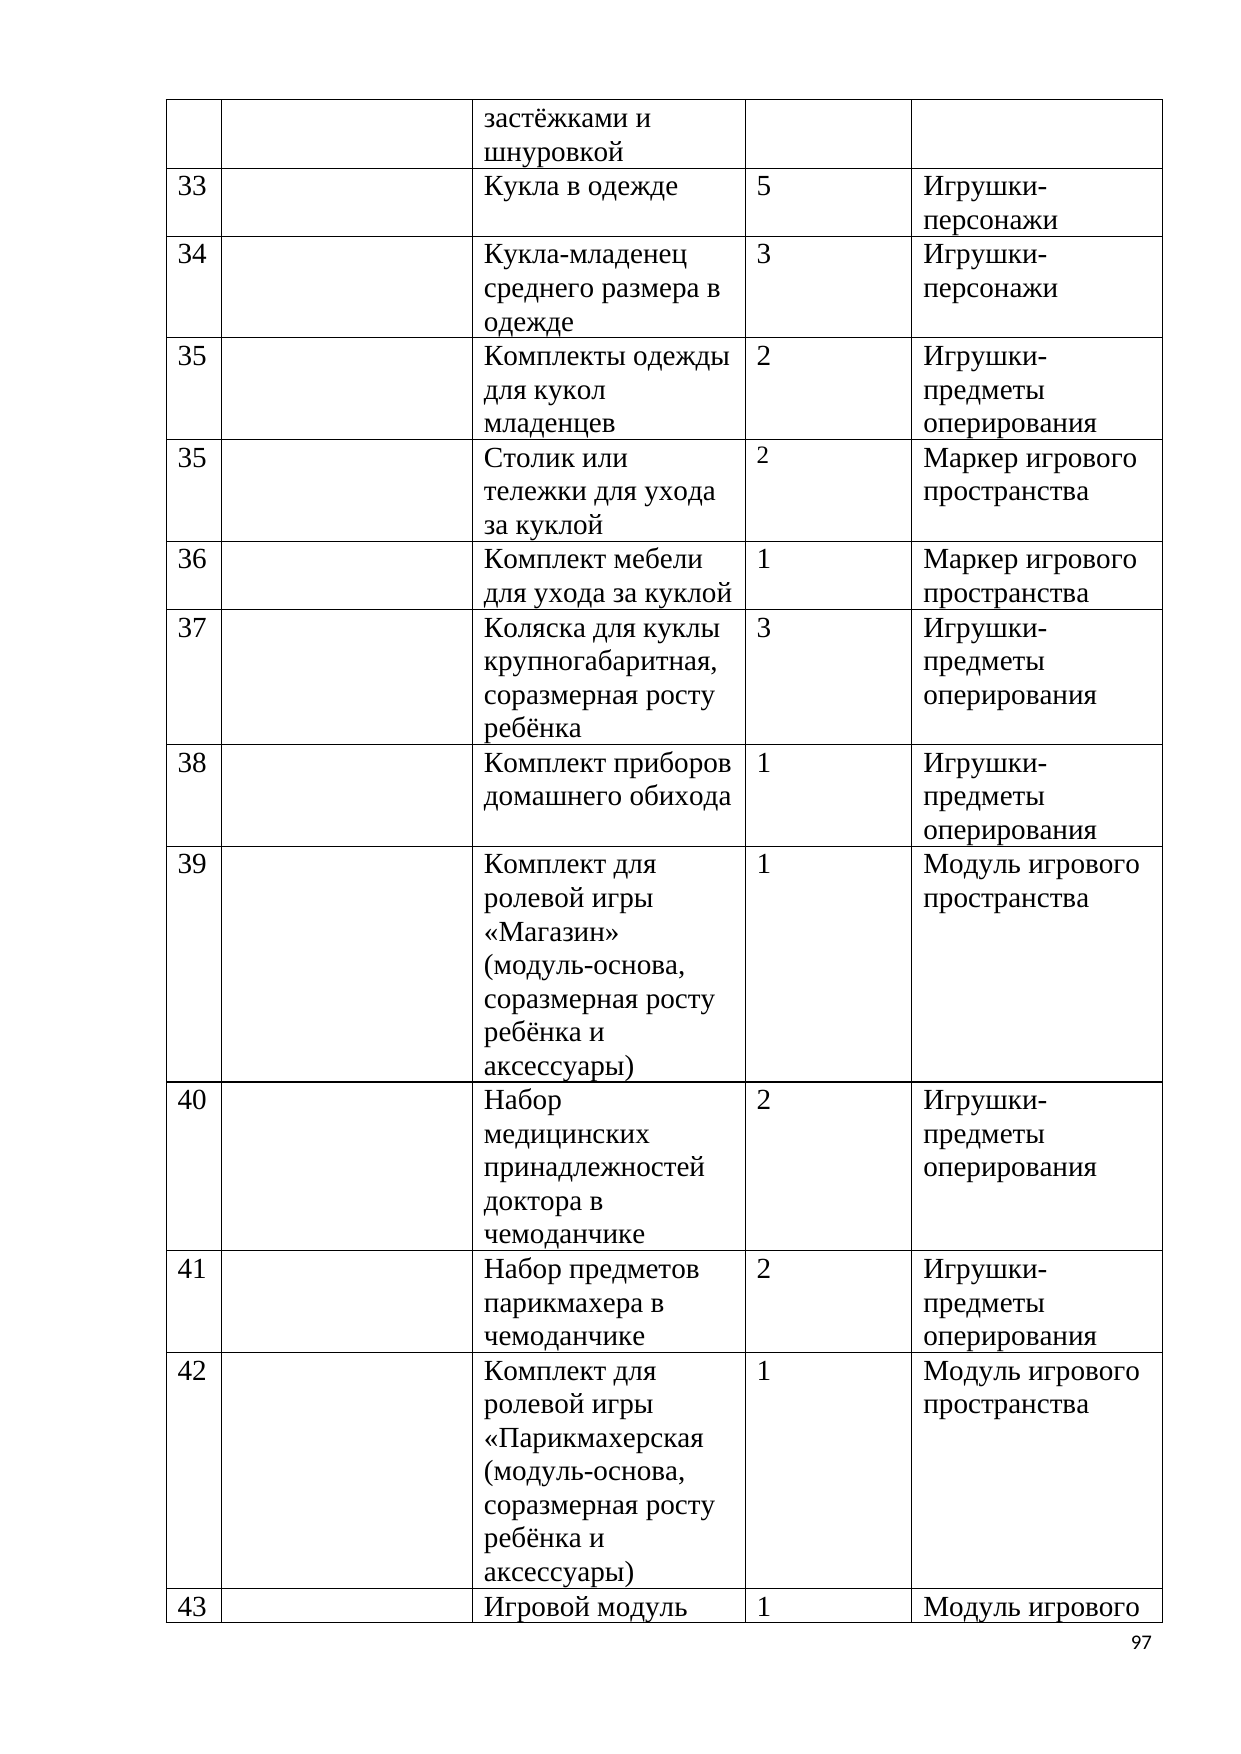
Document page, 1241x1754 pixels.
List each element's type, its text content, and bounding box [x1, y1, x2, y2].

table_cell [222, 745, 472, 846]
table_cell Модуль игрового пространства [912, 1353, 1162, 1588]
table_cell 36 [167, 542, 221, 609]
table_cell [222, 1589, 472, 1622]
table_cell Игрушки-предметы оперирования [912, 610, 1162, 744]
table_cell Комплект для ролевой игры «Парикмахерская (модуль-основа, соразмерная росту ребёнка и аксессуары) [473, 1353, 745, 1588]
table_cell Комплект мебели для ухода за куклой [473, 542, 745, 609]
table_cell 34 [167, 237, 221, 337]
table_cell 33 [167, 169, 221, 236]
table_cell 3 [746, 237, 911, 337]
table_cell Коляска для куклы крупногабаритная, соразмерная росту ребёнка [473, 610, 745, 744]
table_cell Модуль игрового пространства [912, 847, 1162, 1081]
table_cell 35 [167, 338, 221, 439]
table_cell [222, 169, 472, 236]
table_cell [222, 847, 472, 1081]
table_cell 37 [167, 610, 221, 744]
table_cell 39 [167, 847, 221, 1081]
table_cell 1 [746, 542, 911, 609]
table_cell Кукла в одежде [473, 169, 745, 236]
table_cell 3 [746, 610, 911, 744]
table_cell [222, 1083, 472, 1250]
table_cell 42 [167, 1353, 221, 1588]
table_cell 1 [746, 745, 911, 846]
table_cell [222, 237, 472, 337]
table_cell 32 [167, 100, 221, 167]
table_cell Игрушки-персонажи [912, 237, 1162, 337]
table_cell 38 [167, 745, 221, 846]
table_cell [912, 100, 1162, 167]
table_cell Игрушки-предметы оперирования [912, 745, 1162, 846]
table_cell Маркер игрового пространства [912, 440, 1162, 541]
table_cell 35 [167, 440, 221, 541]
table_cell Игрушки-предметы оперирования [912, 338, 1162, 439]
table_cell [473, 100, 745, 167]
table_cell Игрушки-предметы оперирования [912, 1251, 1162, 1352]
table_cell Столик или тележки для ухода за куклой [473, 440, 745, 541]
table_cell Маркер игрового пространства [912, 542, 1162, 609]
table_cell Кукла-младенец среднего размера в одежде [473, 237, 745, 337]
table_cell 43 [167, 1589, 221, 1622]
table_cell 5 [746, 169, 911, 236]
table_cell 2 [746, 1083, 911, 1250]
table_cell [222, 338, 472, 439]
table_cell Набор предметов парикмахера в чемоданчике [473, 1251, 745, 1352]
table_cell [222, 440, 472, 541]
table_cell 2 [746, 1251, 911, 1352]
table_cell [912, 1589, 1162, 1622]
table_cell 2 [746, 338, 911, 439]
table_cell 1 [746, 1589, 911, 1622]
table_cell 2 [746, 440, 911, 541]
table_cell 1 [746, 847, 911, 1081]
table_cell 1 [746, 100, 911, 167]
table_cell [222, 1353, 472, 1588]
table_cell 1 [746, 1353, 911, 1588]
table_cell 40 [167, 1083, 221, 1250]
table_cell Игрушки-персонажи [912, 169, 1162, 236]
table_cell Комплект приборов домашнего обихода [473, 745, 745, 846]
table_cell Набор медицинских принадлежностей доктора в чемоданчике [473, 1083, 745, 1250]
table_cell [222, 542, 472, 609]
table_cell [222, 100, 472, 167]
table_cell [473, 1589, 745, 1622]
table_cell [222, 1251, 472, 1352]
table_cell [222, 610, 472, 744]
table_cell Игрушки-предметы оперирования [912, 1083, 1162, 1250]
table_cell Комплекты одежды для кукол младенцев [473, 338, 745, 439]
table_cell Комплект для ролевой игры «Магазин» (модуль-основа, соразмерная росту ребёнка и аксессуары) [473, 847, 745, 1081]
table_cell 41 [167, 1251, 221, 1352]
